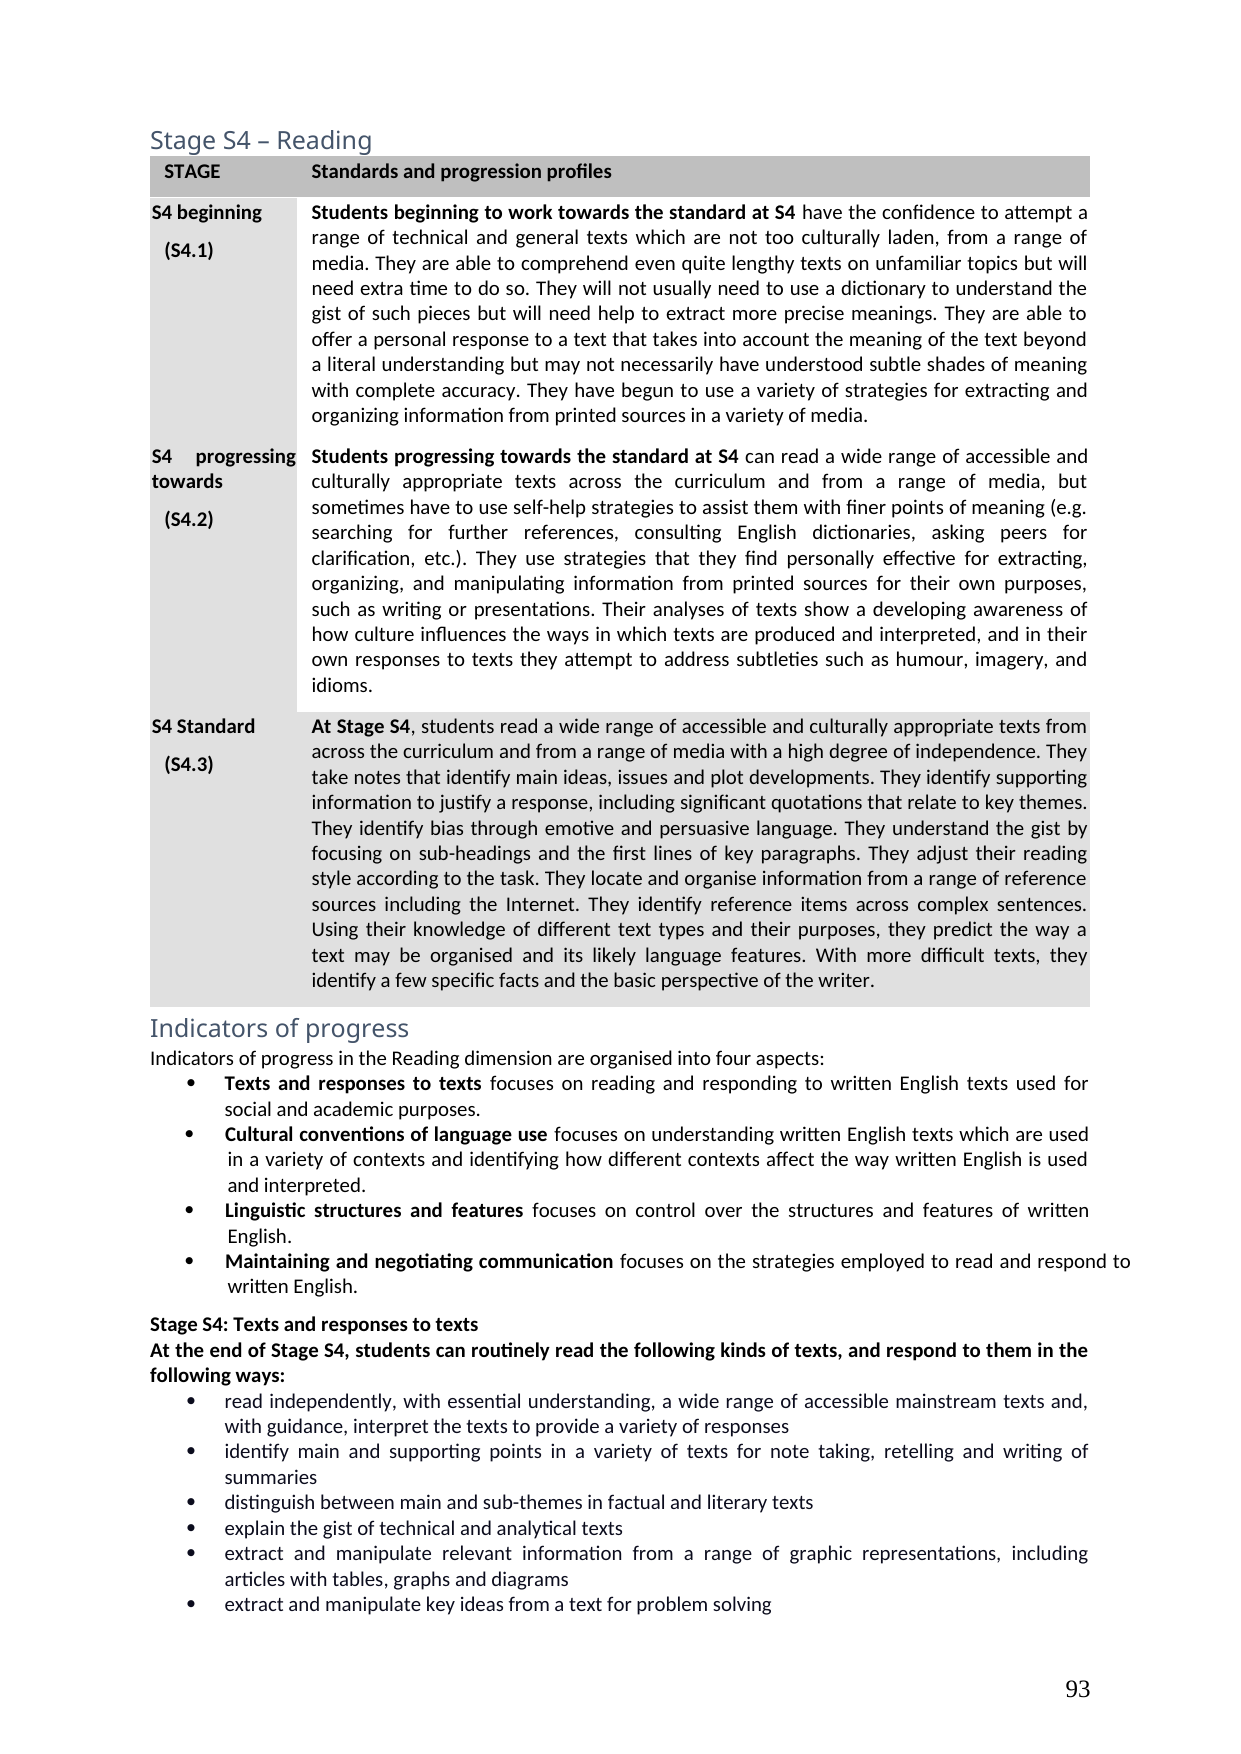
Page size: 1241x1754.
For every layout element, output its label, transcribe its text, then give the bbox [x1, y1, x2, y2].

text Indicators of progress in the Reading dimension are organised into four aspects: [150, 1045, 1090, 1070]
subtitle Stage S4 – Reading [150, 122, 1090, 156]
list Texts and responses to texts focuses on reading and responding to written English texts used for social and academic purposes. [187, 1070, 1090, 1121]
list Linguistic structures and features focuses on control over the structures and features of written English. [186, 1197, 1090, 1248]
list Maintaining and negotiating communication focuses on the strategies employed to read and respond to written English. [186, 1248, 1132, 1299]
subtitle Indicators of progress [150, 1011, 1090, 1045]
text At the end of Stage S4, students can routinely read the following kinds of texts, and respond to them in the following ways: [150, 1337, 1090, 1388]
list explain the gist of technical and analytical texts [187, 1515, 1090, 1540]
list extract and manipulate key ideas from a text for problem solving [187, 1591, 1090, 1617]
list distinguish between main and sub-themes in factual and literary texts [187, 1489, 1090, 1515]
text Stage S4: Texts and responses to texts [150, 1312, 1090, 1337]
list Cultural conventions of language use focuses on understanding written English texts which are used in a variety of contexts and identifying how different contexts affect the way written English is used and interpreted. [186, 1121, 1090, 1197]
list extract and manipulate relevant information from a range of graphic representations, including articles with tables, graphs and diagrams [187, 1540, 1090, 1591]
table_cell Students beginning to work towards the standard at S4 have the confidence to attempt a range of technical and general texts which are not too culturally laden, from a range of media. They are able to comprehend even quite lengthy texts on unfamiliar topics but will need extra time to do so. They will not usually need to use a dictionary to understand the gist of such pieces but will need help to extract more precise meanings. They are able to offer a personal response to a text that takes into account the meaning of the text beyond a literal understanding but may not necessarily have understood subtle shades of meaning with complete accuracy. They have begun to use a variety of strategies for extracting and organizing information from printed sources in a variety of media. [297, 198, 1090, 442]
table_cell S4 Standard (S4.3) [150, 712, 297, 1007]
table_cell At Stage S4, students read a wide range of accessible and culturally appropriate texts from across the curriculum and from a range of media with a high degree of independence. They take notes that identify main ideas, issues and plot developments. They identify supporting information to justify a response, including significant quotations that relate to key themes. They identify bias through emotive and persuasive language. They understand the gist by focusing on sub-headings and the first lines of key paragraphs. They adjust their reading style according to the task. They locate and organise information from a range of reference sources including the Internet. They identify reference items across complex sentences. Using their knowledge of different text types and their purposes, they predict the way a text may be organised and its likely language features. With more difficult texts, they identify a few specific facts and the basic perspective of the writer. [297, 712, 1090, 1007]
table_cell Students progressing towards the standard at S4 can read a wide range of accessible and culturally appropriate texts across the curriculum and from a range of media, but sometimes have to use self-help strategies to assist them with finer points of meaning (e.g. searching for further references, consulting English dictionaries, asking peers for clarification, etc.). They use strategies that they find personally effective for extracting, organizing, and manipulating information from printed sources for their own purposes, such as writing or presentations. Their analyses of texts show a developing awareness of how culture influences the ways in which texts are produced and interpreted, and in their own responses to texts they attempt to address subtleties such as humour, imagery, and idioms. [297, 442, 1090, 712]
table_header STAGE [150, 156, 297, 197]
table_header Standards and progression profiles [297, 156, 1090, 197]
table_cell S4 beginning (S4.1) [150, 198, 297, 442]
list read independently, with essential understanding, a wide range of accessible mainstream texts and, with guidance, interpret the texts to provide a variety of responses [187, 1388, 1090, 1439]
table_cell S4 progressing towards (S4.2) [150, 442, 297, 712]
list identify main and supporting points in a variety of texts for note taking, retelling and writing of summaries [187, 1439, 1090, 1489]
